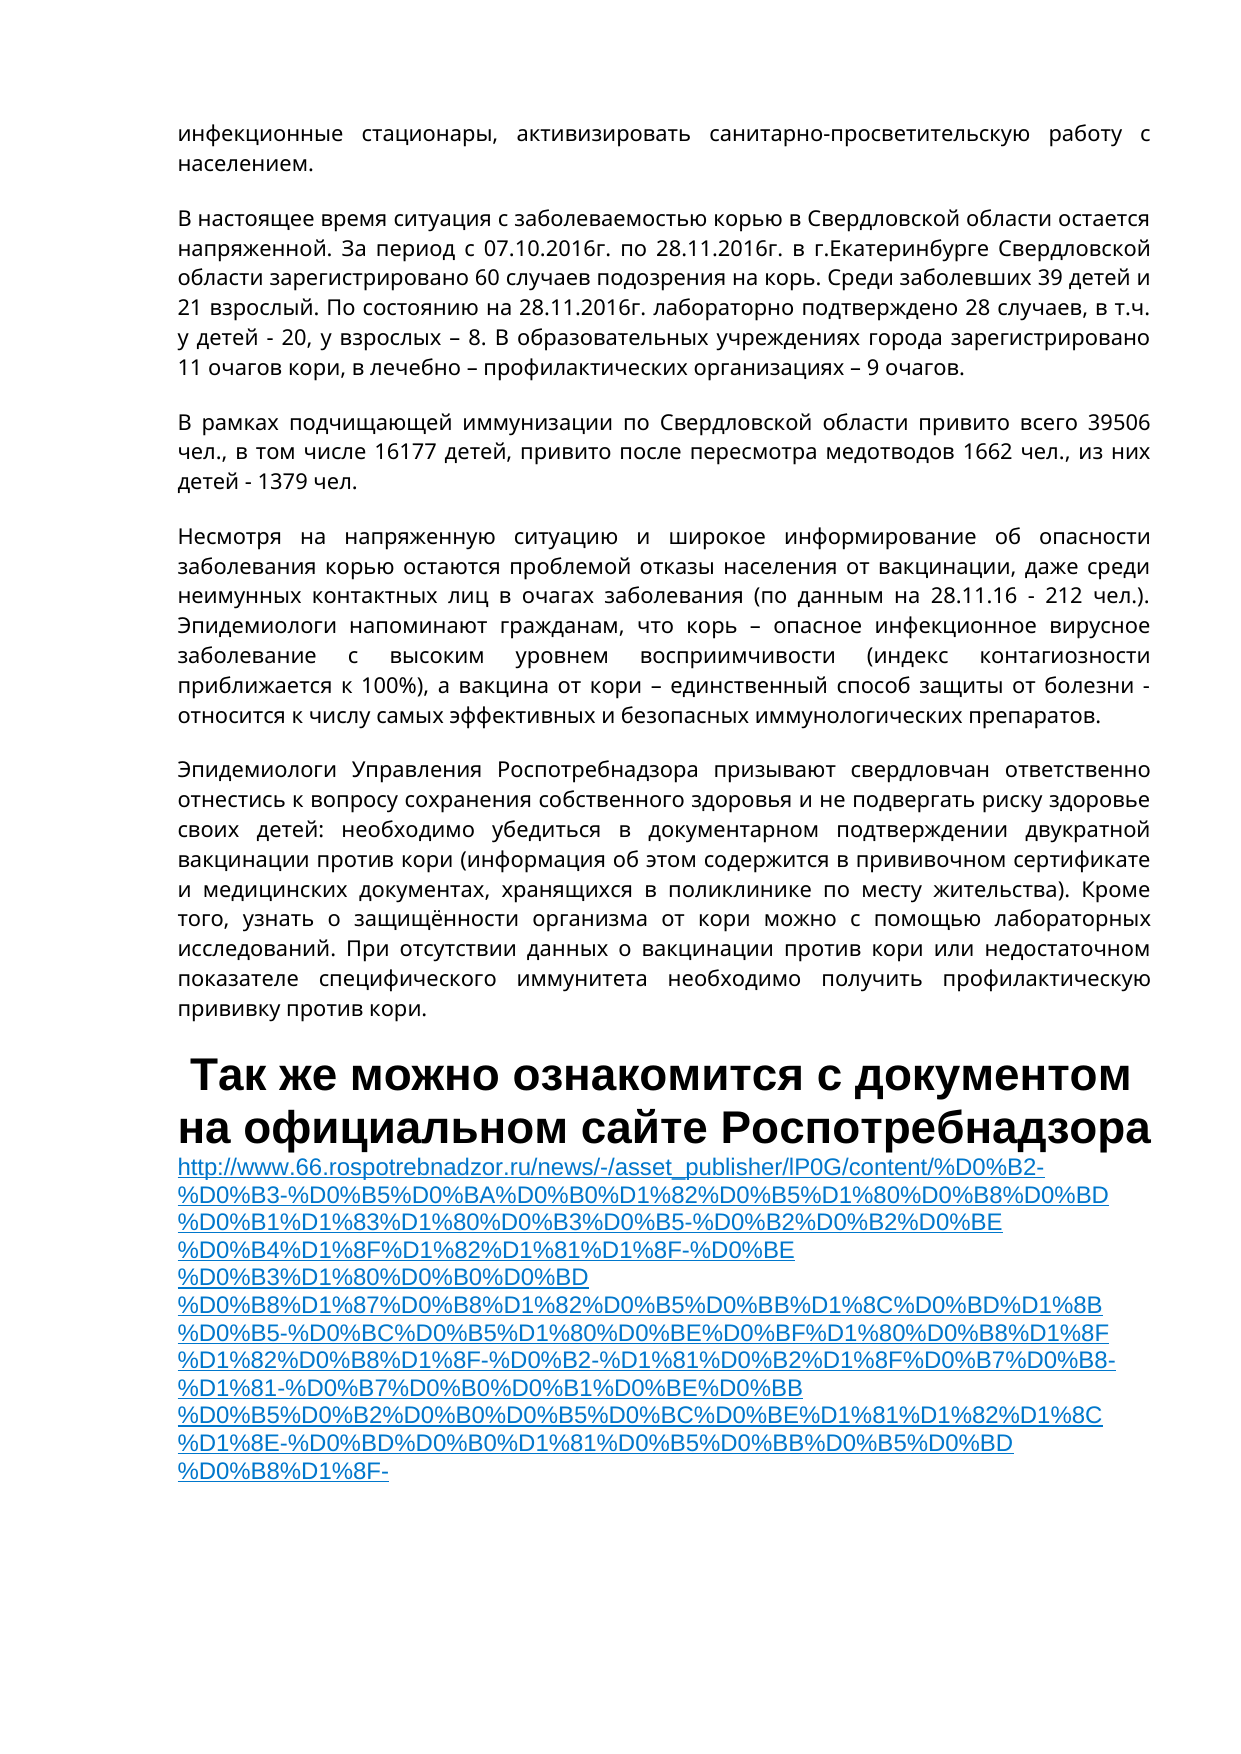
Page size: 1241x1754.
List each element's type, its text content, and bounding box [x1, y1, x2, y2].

text В настоящее время ситуация с заболеваемостью корью в Свердловской области остается напряженной. За период с 07.10.2016г. по 28.11.2016г. в г.Екатеринбурге Свердловской области зарегистрировано 60 случаев подозрения на корь. Среди заболевших 39 детей и 21 взрослый. По состоянию на 28.11.2016г. лабораторно подтверждено 28 случаев, в т.ч. у детей - 20, у взрослых – 8. В образовательных учреждениях города зарегистрировано 11 очагов кори, в лечебно – профилактических организациях – 9 очагов. [177, 203, 1152, 381]
text Несмотря на напряженную ситуацию и широкое информирование об опасности заболевания корью остаются проблемой отказы населения от вакцинации, даже среди неимунных контактных лиц в очагах заболевания (по данным на 28.11.16 - 212 чел.). Эпидемиологи напоминают гражданам, что корь – опасное инфекционное вирусное заболевание с высоким уровнем восприимчивости (индекс контагиозности приближается к 100%), а вакцина от кори – единственный способ защиты от болезни - относится к числу самых эффективных и безопасных иммунологических препаратов. [177, 521, 1152, 729]
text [177, 118, 1152, 178]
text Эпидемиологи Управления Роспотребнадзора призывают свердловчан ответственно отнестись к вопросу сохранения собственного здоровья и не подвергать риску здоровье своих детей: необходимо убедиться в документарном подтверждении двукратной вакцинации против кори (информация об этом содержится в прививочном сертификате и медицинских документах, хранящихся в поликлинике по месту жительства). Кроме того, узнать о защищённости организма от кори можно с помощью лабораторных исследований. При отсутствии данных о вакцинации против кори или недостаточном показателе специфического иммунитета необходимо получить профилактическую прививку против кори. [177, 754, 1152, 1022]
text http://www.66.rospotrebnadzor.ru/news/-/asset_publisher/lP0G/content/%D0%B2-%D0%B3-%D0%B5%D0%BA%D0%B0%D1%82%D0%B5%D1%80%D0%B8%D0%BD%D0%B1%D1%83%D1%80%D0%B3%D0%B5-%D0%B2%D0%B2%D0%BE%D0%B4%D1%8F%D1%82%D1%81%D1%8F-%D0%BE%D0%B3%D1%80%D0%B0%D0%BD%D0%B8%D1%87%D0%B8%D1%82%D0%B5%D0%BB%D1%8C%D0%BD%D1%8B%D0%B5-%D0%BC%D0%B5%D1%80%D0%BE%D0%BF%D1%80%D0%B8%D1%8F%D1%82%D0%B8%D1%8F-%D0%B2-%D1%81%D0%B2%D1%8F%D0%B7%D0%B8-%D1%81-%D0%B7%D0%B0%D0%B1%D0%BE%D0%BB%D0%B5%D0%B2%D0%B0%D0%B5%D0%BC%D0%BE%D1%81%D1%82%D1%8C%D1%8E-%D0%BD%D0%B0%D1%81%D0%B5%D0%BB%D0%B5%D0%BD%D0%B8%D1%8F- [177, 1153, 1152, 1484]
text В рамках подчищающей иммунизации по Свердловской области привито всего 39506 чел., в том числе 16177 детей, привито после пересмотра медотводов 1662 чел., из них детей - 1379 чел. [177, 406, 1152, 496]
text Так же можно ознакомится с документом на официальном сайте Роспотребнадзора [177, 1047, 1152, 1153]
